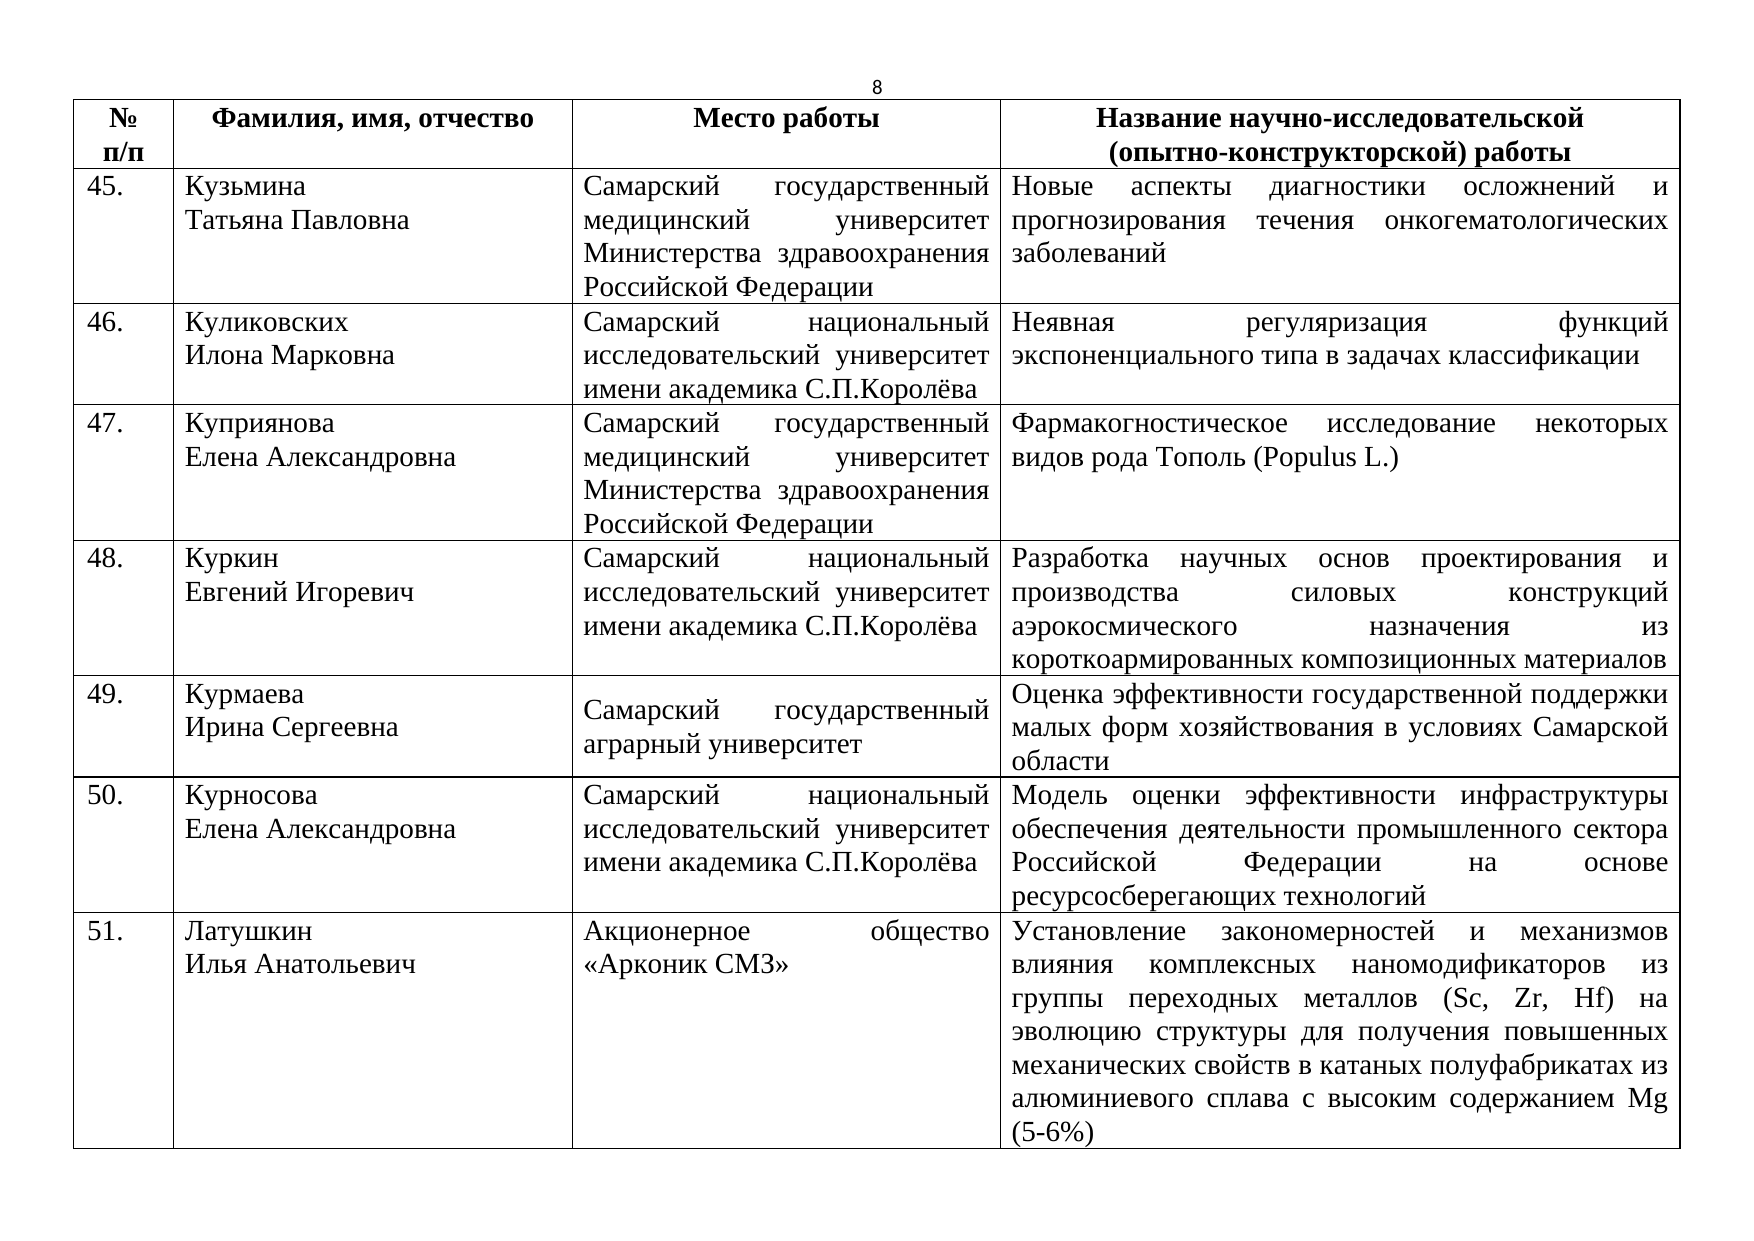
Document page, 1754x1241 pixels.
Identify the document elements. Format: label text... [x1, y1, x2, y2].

table_cell Латушкин Илья Анатольевич [174, 913, 572, 1147]
table_cell Самарский национальный исследовательский университет имени академика С.П.Королёва [573, 541, 1000, 675]
table_cell Самарский национальный исследовательский университет имени академика С.П.Королёва [573, 304, 1000, 404]
table_cell Куприянова Елена Александровна [174, 405, 572, 539]
table_cell [74, 676, 173, 776]
table_cell Самарский государственный медицинский университет Министерства здравоохранения Российской Федерации [573, 169, 1000, 303]
table_cell Курносова Елена Александровна [174, 778, 572, 912]
table_cell Куркин Евгений Игоревич [174, 541, 572, 675]
table_header № п/п [74, 100, 173, 167]
table_cell Модель оценки эффективности инфраструктуры обеспечения деятельности промышленного сектора Российской Федерации на основе ресурсосберегающих технологий [1001, 778, 1679, 912]
table_header Фамилия, имя, отчество [174, 100, 572, 167]
table_cell [74, 778, 173, 912]
table_cell [74, 304, 173, 404]
table_cell Акционерное общество «Арконик СМЗ» [573, 913, 1000, 1147]
table_cell Самарский государственный аграрный университет [573, 676, 1000, 776]
table_cell Самарский национальный исследовательский университет имени академика С.П.Королёва [573, 778, 1000, 912]
table_cell Новые аспекты диагностики осложнений и прогнозирования течения онкогематологических заболеваний [1001, 169, 1679, 303]
table_cell Курмаева Ирина Сергеевна [174, 676, 572, 776]
table_cell Установление закономерностей и механизмов влияния комплексных наномодификаторов из группы переходных металлов (Sc, Zr, Hf) на эволюцию структуры для получения повышенных механических свойств в катаных полуфабрикатах из алюминиевого сплава с высоким содержанием Mg (5-6%) [1001, 913, 1679, 1147]
table_header Название научно-исследовательской (опытно-конструкторской) работы [1001, 100, 1679, 167]
table_cell [74, 541, 173, 675]
table_cell Кузьмина Татьяна Павловна [174, 169, 572, 303]
table_cell [74, 169, 173, 303]
table_cell Неявная регуляризация функций экспоненциального типа в задачах классификации [1001, 304, 1679, 404]
table_cell Куликовских Илона Марковна [174, 304, 572, 404]
table_cell [74, 913, 173, 1147]
table_cell Оценка эффективности государственной поддержки малых форм хозяйствования в условиях Самарской области [1001, 676, 1679, 776]
table_header Место работы [573, 100, 1000, 167]
table_cell Разработка научных основ проектирования и производства силовых конструкций аэрокосмического назначения из короткоармированных композиционных материалов [1001, 541, 1679, 675]
table_cell [74, 405, 173, 539]
table_cell Самарский государственный медицинский университет Министерства здравоохранения Российской Федерации [573, 405, 1000, 539]
table_cell Фармакогностическое исследование некоторых видов рода Тополь (Populus L.) [1001, 405, 1679, 539]
